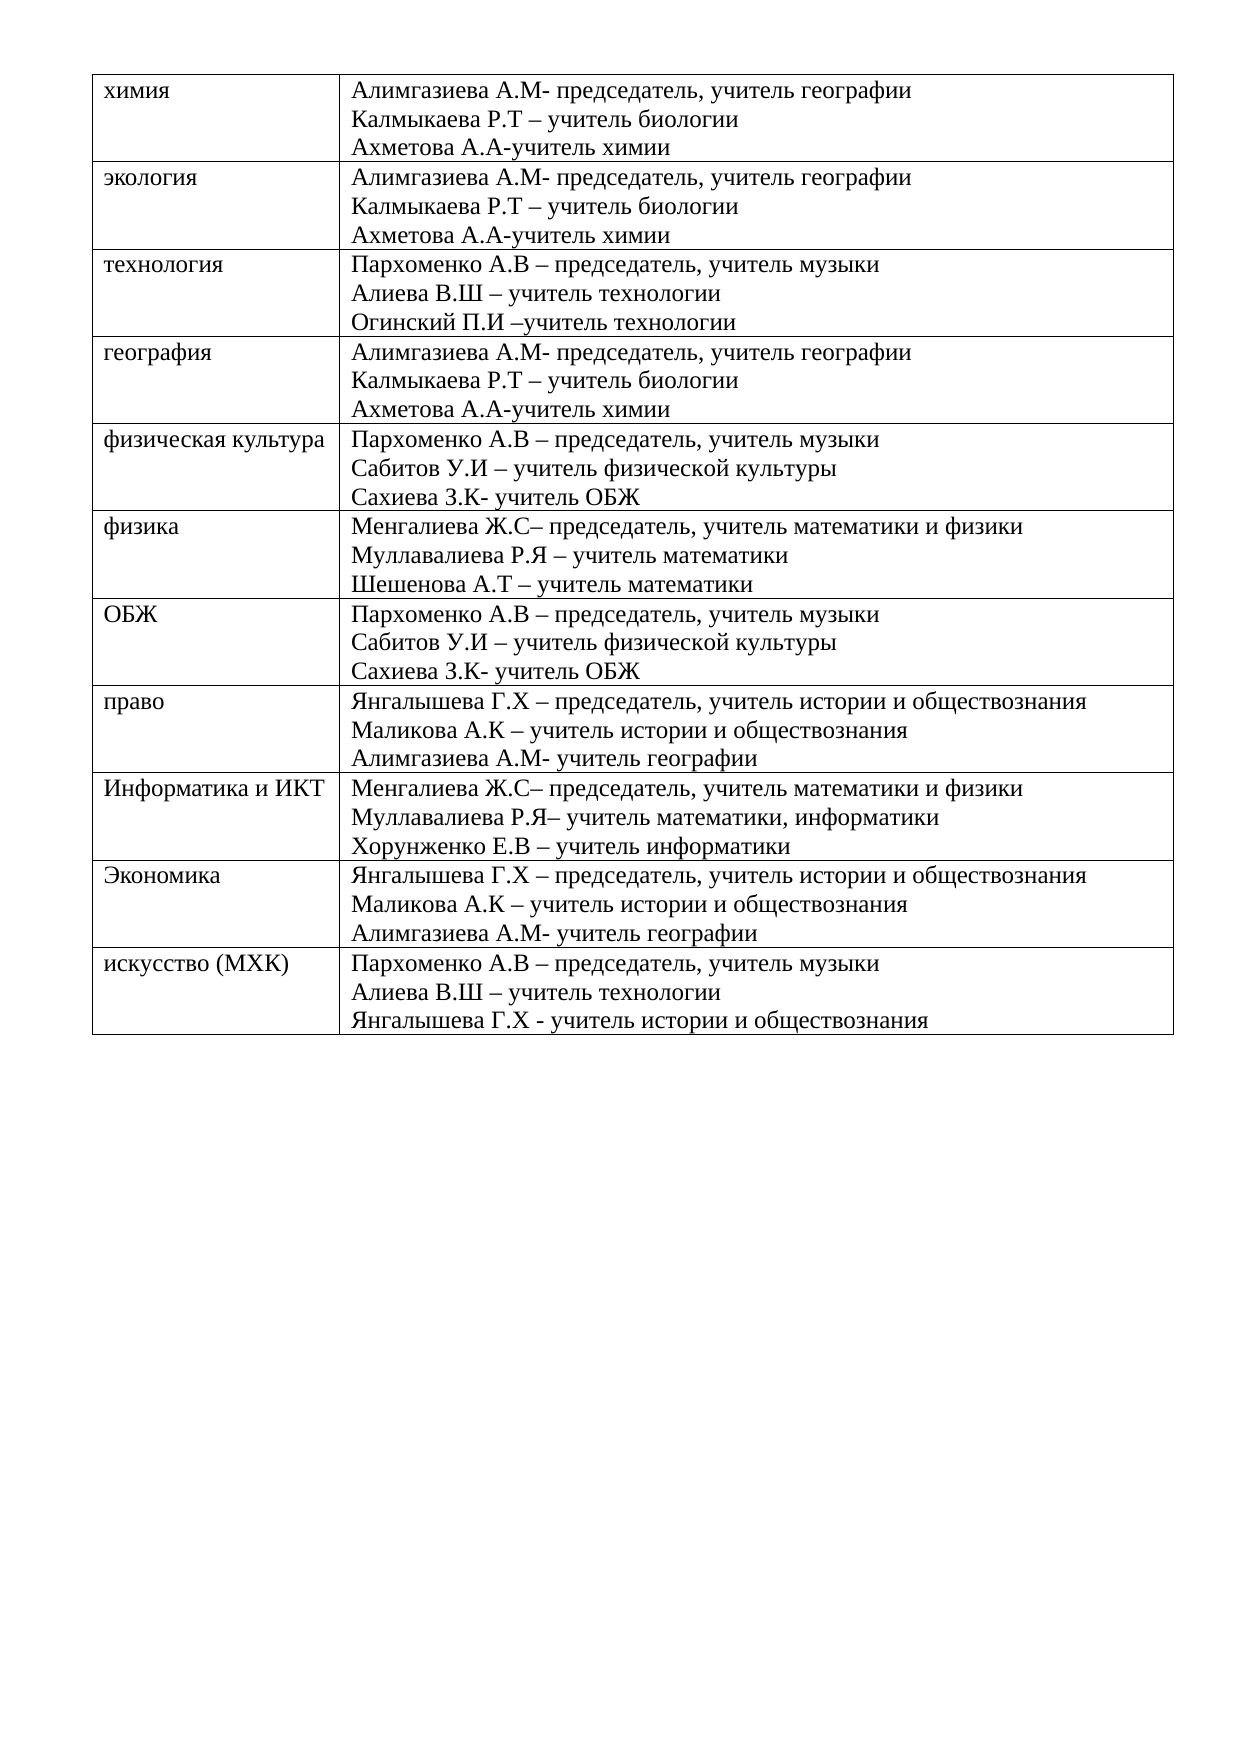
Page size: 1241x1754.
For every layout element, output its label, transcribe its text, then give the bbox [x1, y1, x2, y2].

table_cell Янгалышева Г.Х – председатель, учитель истории и обществознания Маликова А.К – учитель истории и обществознания Алимгазиева А.М- учитель географии [340, 861, 1173, 947]
table_cell искусство (МХК) [93, 948, 339, 1034]
table_cell Экономика [93, 861, 339, 947]
table_cell Пархоменко А.В – председатель, учитель музыки Сабитов У.И – учитель физической культуры Сахиева З.К- учитель ОБЖ [340, 599, 1173, 685]
table_cell химия [93, 75, 339, 161]
table_cell ОБЖ [93, 599, 339, 685]
table_cell право [93, 686, 339, 772]
table_cell экология [93, 162, 339, 248]
table_cell физика [93, 511, 339, 598]
table_cell Информатика и ИКТ [93, 773, 339, 859]
table_cell Алимгазиева А.М- председатель, учитель географии Калмыкаева Р.Т – учитель биологии Ахметова А.А-учитель химии [340, 337, 1173, 423]
table_cell Менгалиева Ж.С– председатель, учитель математики и физики Муллавалиева Р.Я – учитель математики Шешенова А.Т – учитель математики [340, 511, 1173, 598]
table_cell Пархоменко А.В – председатель, учитель музыки Алиева В.Ш – учитель технологии Огинский П.И –учитель технологии [340, 250, 1173, 336]
table_cell Пархоменко А.В – председатель, учитель музыки Сабитов У.И – учитель физической культуры Сахиева З.К- учитель ОБЖ [340, 424, 1173, 510]
table_cell Янгалышева Г.Х – председатель, учитель истории и обществознания Маликова А.К – учитель истории и обществознания Алимгазиева А.М- учитель географии [340, 686, 1173, 772]
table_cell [340, 75, 1173, 161]
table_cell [340, 162, 1173, 248]
table_cell Менгалиева Ж.С– председатель, учитель математики и физики Муллавалиева Р.Я– учитель математики, информатики Хорунженко Е.В – учитель информатики [340, 773, 1173, 859]
table_cell технология [93, 250, 339, 336]
table_cell Пархоменко А.В – председатель, учитель музыки Алиева В.Ш – учитель технологии Янгалышева Г.Х - учитель истории и обществознания [340, 948, 1173, 1034]
table_cell география [93, 337, 339, 423]
table_cell физическая культура [93, 424, 339, 510]
